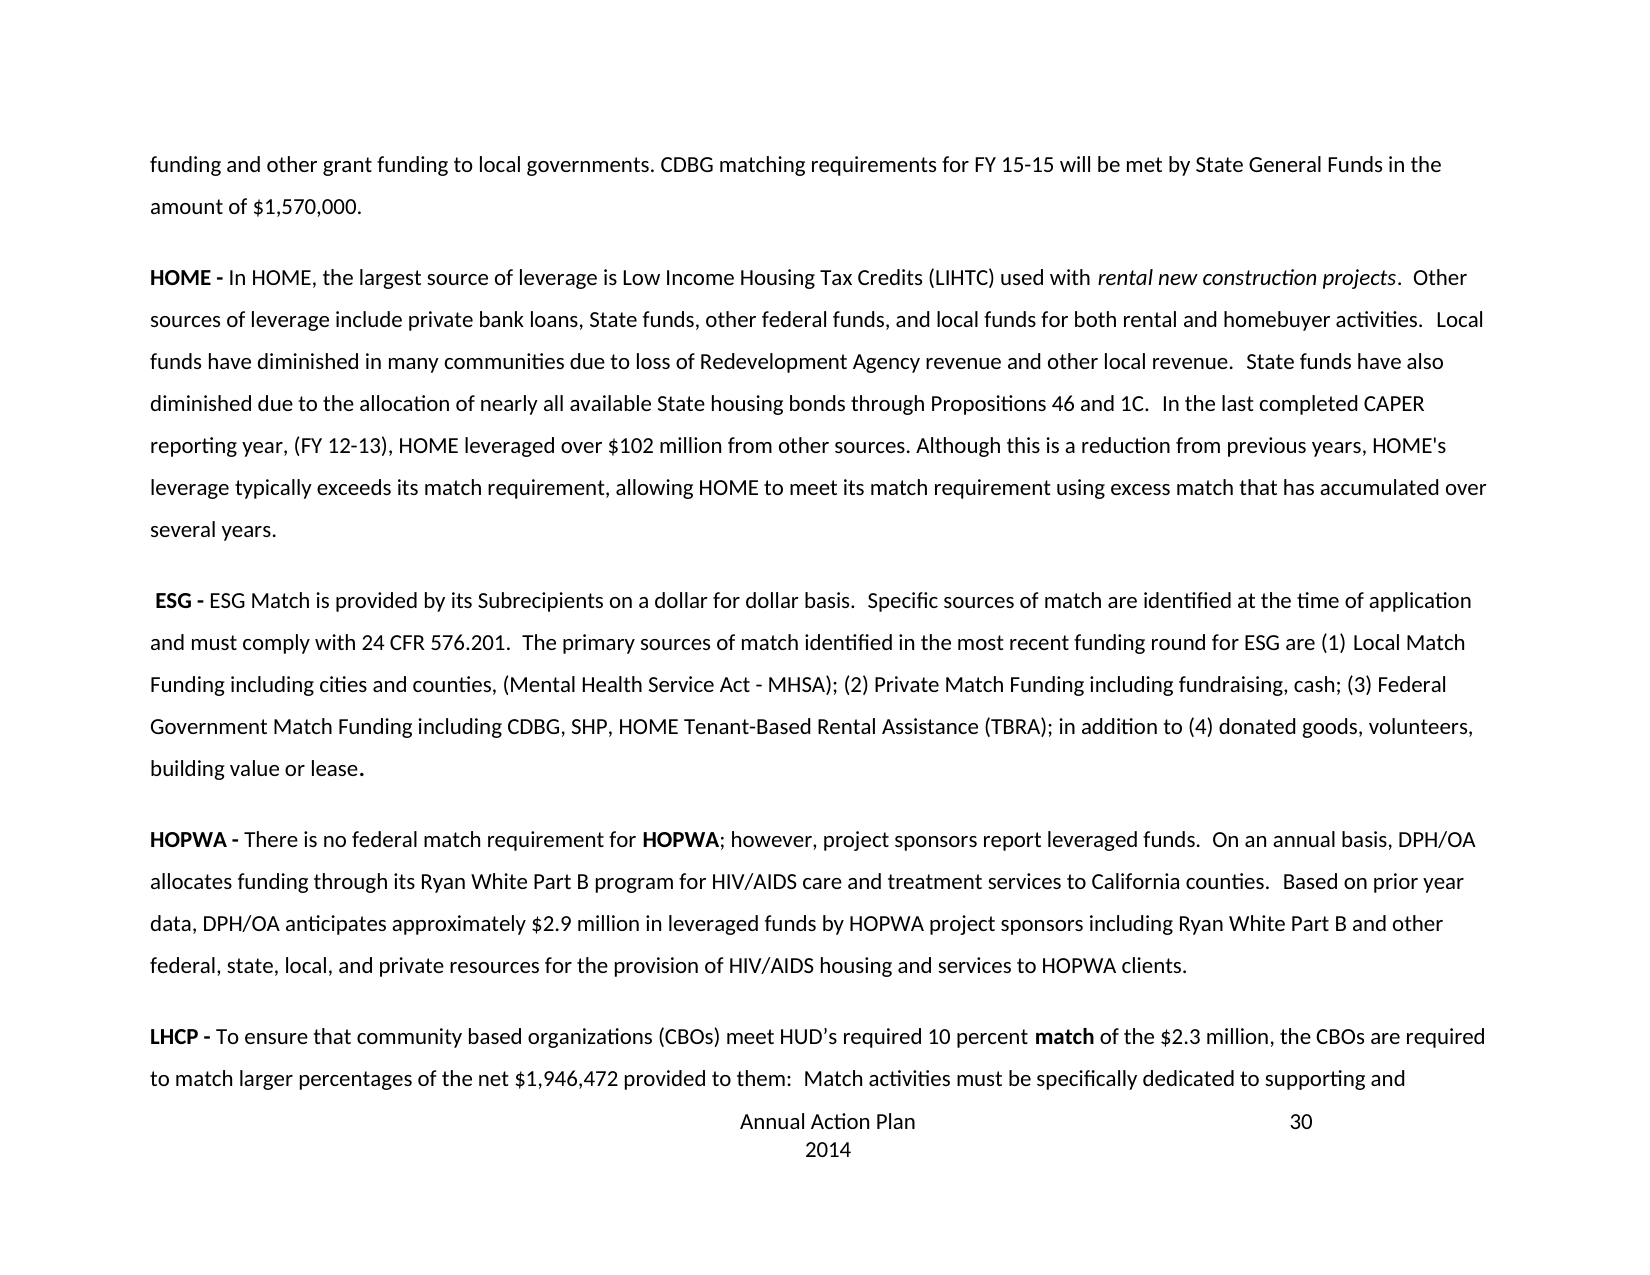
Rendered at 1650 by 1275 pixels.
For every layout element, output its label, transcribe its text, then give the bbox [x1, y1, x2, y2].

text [150, 1022, 1500, 1092]
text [150, 150, 1500, 220]
text ESG - ESG Match is provided by its Subrecipients on a dollar for dollar basis. Specific sources of match are identified at the time of application and must comply with 24 CFR 576.201. The primary sources of match identified in the most recent funding round for ESG are (1) Local Match Funding including cities and counties, (Mental Health Service Act - MHSA); (2) Private Match Funding including fundraising, cash; (3) Federal Government Match Funding including CDBG, SHP, HOME Tenant-Based Rental Assistance (TBRA); in addition to (4) donated goods, volunteers, building value or lease. [150, 586, 1500, 782]
text HOPWA - There is no federal match requirement for HOPWA; however, project sponsors report leveraged funds. On an annual basis, DPH/OA allocates funding through its Ryan White Part B program for HIV/AIDS care and treatment services to California counties. Based on prior year data, DPH/OA anticipates approximately $2.9 million in leveraged funds by HOPWA project sponsors including Ryan White Part B and other federal, state, local, and private resources for the provision of HIV/AIDS housing and services to HOPWA clients. [150, 825, 1500, 979]
text HOME - In HOME, the largest source of leverage is Low Income Housing Tax Credits (LIHTC) used with rental new construction projects. Other sources of leverage include private bank loans, State funds, other federal funds, and local funds for both rental and homebuyer activities. Local funds have diminished in many communities due to loss of Redevelopment Agency revenue and other local revenue. State funds have also diminished due to the allocation of nearly all available State housing bonds through Propositions 46 and 1C. In the last completed CAPER reporting year, (FY 12-13), HOME leveraged over $102 million from other sources. Although this is a reduction from previous years, HOME's leverage typically exceeds its match requirement, allowing HOME to meet its match requirement using excess match that has accumulated over several years. [150, 263, 1500, 543]
